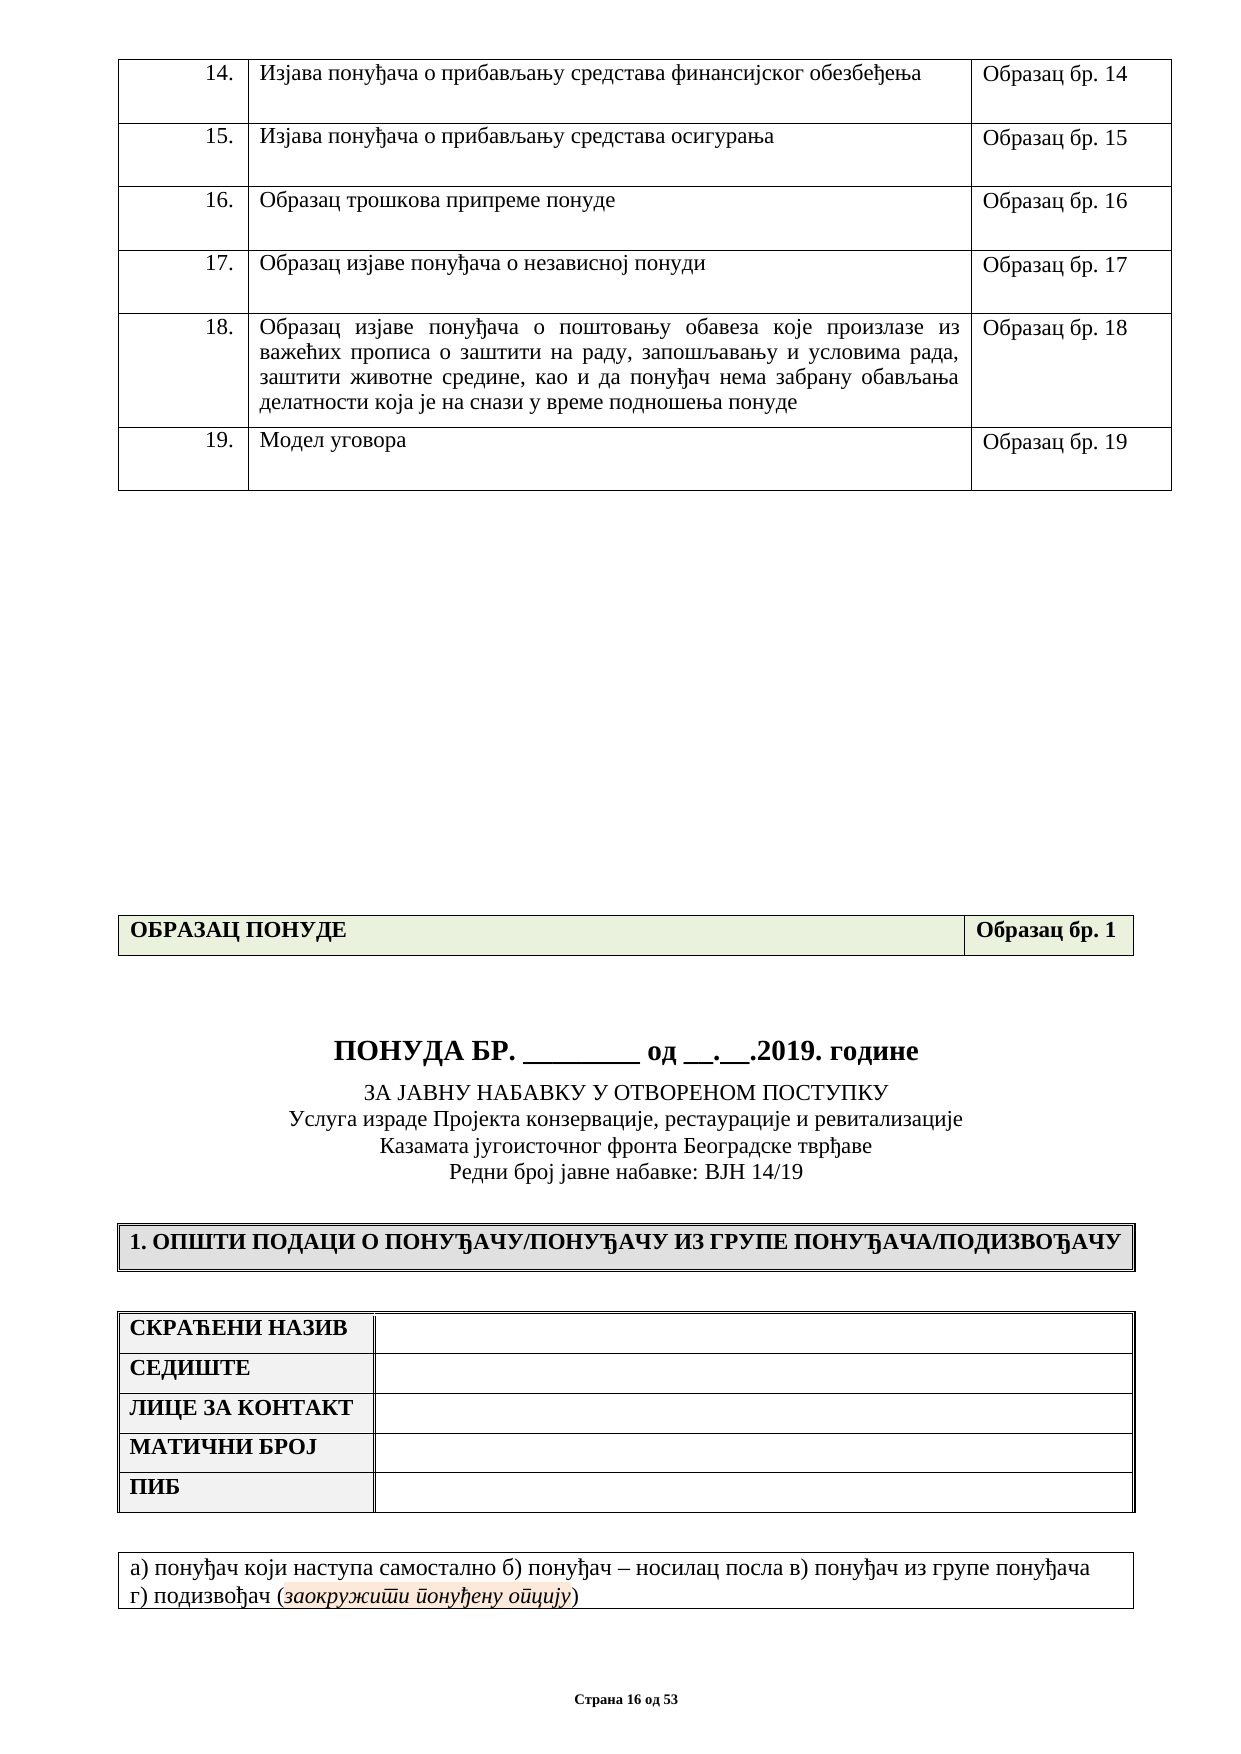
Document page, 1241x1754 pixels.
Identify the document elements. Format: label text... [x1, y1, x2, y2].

table_cell Образац бр. 19 [972, 428, 1171, 490]
table_cell Образац трошкова припреме понуде [249, 187, 971, 250]
table_cell [119, 60, 248, 123]
table_cell [119, 251, 248, 313]
table_cell [376, 1394, 1132, 1432]
table_cell Образац бр. 16 [972, 187, 1171, 250]
table_header 1. ОПШТИ ПОДАЦИ О ПОНУЂАЧУ/ПОНУЂАЧУ ИЗ ГРУПЕ ПОНУЂАЧА/ПОДИЗВОЂАЧУ [120, 1226, 1132, 1269]
text Услуга израде Пројекта конзервације, рестаурације и ревитализације [118, 1105, 1134, 1132]
table_cell Изјава понуђача о прибављању средстава финансијског обезбеђења [249, 60, 971, 123]
table_cell [376, 1473, 1132, 1512]
text Редни број јавне набавке: ВЈН 14/19 [118, 1158, 1134, 1184]
table_cell Образац бр. 17 [972, 251, 1171, 313]
text ПОНУДА БР. ________ од __.__.2019. године [118, 1033, 1134, 1067]
table_cell МАТИЧНИ БРОЈ [120, 1434, 373, 1472]
table_cell Модел уговора [249, 428, 971, 490]
table_cell Образац изјаве понуђача о поштовању обавеза које произлазе из важећих прописа о заштити на раду, запошљавању и условима рада, заштити животне средине, као и да понуђач нема забрану обављања делатности која је на снази у време подношења понуде [249, 314, 971, 427]
table_cell [119, 124, 248, 186]
table_header [375, 1314, 1132, 1353]
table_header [119, 1553, 1133, 1608]
table_cell [119, 187, 248, 250]
table_cell [119, 314, 248, 427]
table_cell [119, 428, 248, 490]
table_cell ПИБ [120, 1473, 373, 1512]
table_cell [376, 1354, 1132, 1392]
table_cell Изјава понуђача о прибављању средстава осигурања [249, 124, 971, 186]
table_cell СЕДИШТЕ [120, 1354, 373, 1392]
table_header Образац бр. 1 [965, 916, 1133, 955]
table_cell Образац бр. 15 [972, 124, 1171, 186]
text Казамата југоисточног фронта Београдске тврђаве [118, 1132, 1134, 1158]
table_header СКРАЋЕНИ НАЗИВ [120, 1312, 375, 1353]
table_header ОБРАЗАЦ ПОНУДЕ [119, 916, 964, 955]
table_cell Образац изјаве понуђача о независној понуди [249, 251, 971, 313]
table_cell Образац бр. 18 [972, 314, 1171, 427]
text ЗА ЈАВНУ НАБАВКУ у ОТВОРЕНОМ поступку [118, 1079, 1134, 1105]
table_cell [376, 1434, 1132, 1472]
table_cell Образац бр. 14 [972, 60, 1171, 123]
table_cell ЛИЦЕ ЗА КОНТАКТ [120, 1394, 373, 1432]
